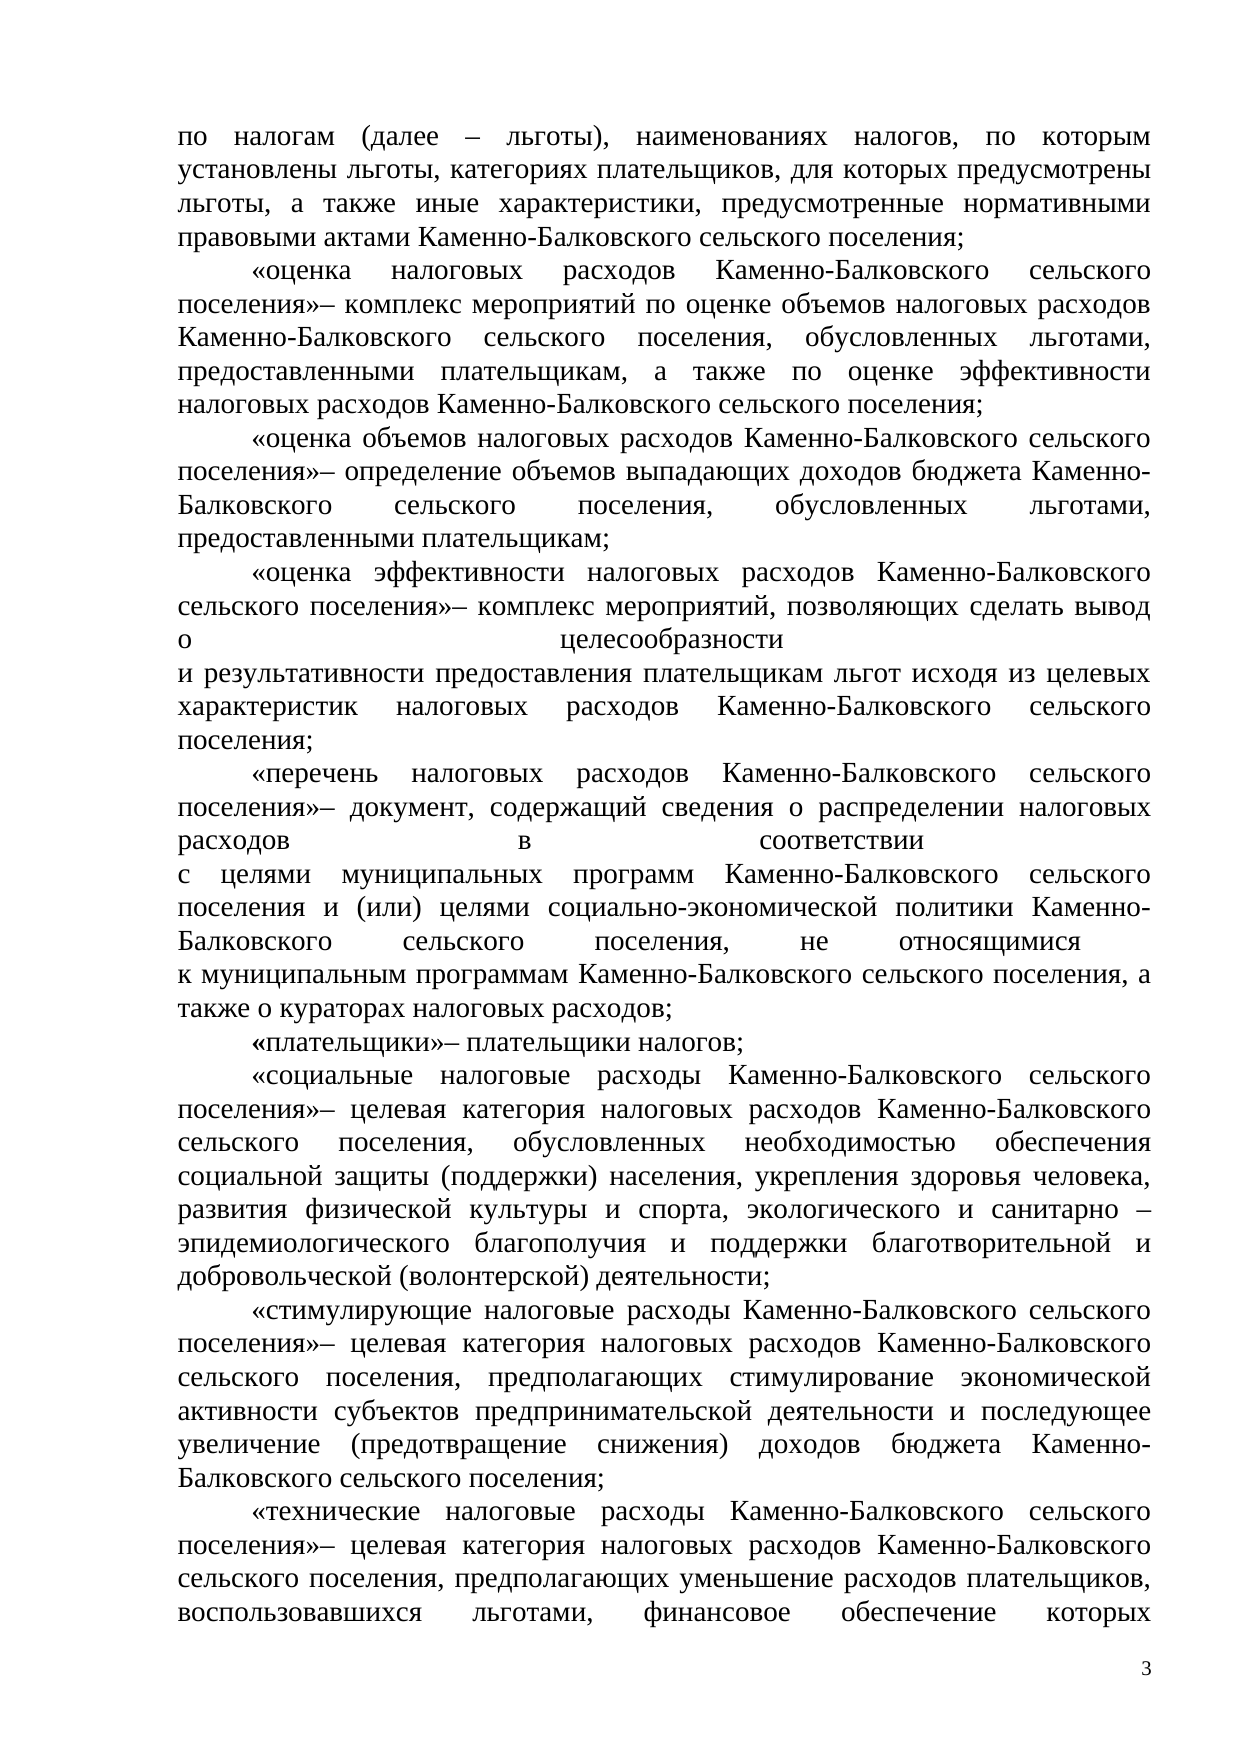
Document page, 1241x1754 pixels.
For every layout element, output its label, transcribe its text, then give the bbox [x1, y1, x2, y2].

text «плательщики»– плательщики налогов; [177, 1024, 1152, 1057]
text «перечень налоговых расходов Каменно-Балковского сельского поселения»– документ, содержащий сведения о распределении налоговых расходов в соответствии с целями муниципальных программ Каменно-Балковского сельского поселения и (или) целями социально-экономической политики Каменно-Балковского сельского поселения, не относящимися к муниципальным программам Каменно-Балковского сельского поселения, а также о кураторах налоговых расходов; [177, 755, 1152, 1024]
text «оценка эффективности налоговых расходов Каменно-Балковского сельского поселения»– комплекс мероприятий, позволяющих сделать вывод о целесообразности и результативности предоставления плательщикам льгот исходя из целевых характеристик налоговых расходов Каменно-Балковского сельского поселения; [177, 554, 1152, 755]
text «социальные налоговые расходы Каменно-Балковского сельского поселения»– целевая категория налоговых расходов Каменно-Балковского сельского поселения, обусловленных необходимостью обеспечения социальной защиты (поддержки) населения, укрепления здоровья человека, развития физической культуры и спорта, экологического и санитарно – эпидемиологического благополучия и поддержки благотворительной и добровольческой (волонтерской) деятельности; [177, 1057, 1152, 1292]
text «стимулирующие налоговые расходы Каменно-Балковского сельского поселения»– целевая категория налоговых расходов Каменно-Балковского сельского поселения, предполагающих стимулирование экономической активности субъектов предпринимательской деятельности и последующее увеличение (предотвращение снижения) доходов бюджета Каменно-Балковского сельского поселения; [177, 1292, 1152, 1493]
text «оценка налоговых расходов Каменно-Балковского сельского поселения»– комплекс мероприятий по оценке объемов налоговых расходов Каменно-Балковского сельского поселения, обусловленных льготами, предоставленными плательщикам, а также по оценке эффективности налоговых расходов Каменно-Балковского сельского поселения; [177, 252, 1152, 420]
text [177, 118, 1152, 252]
text «оценка объемов налоговых расходов Каменно-Балковского сельского поселения»– определение объемов выпадающих доходов бюджета Каменно-Балковского сельского поселения, обусловленных льготами, предоставленными плательщикам; [177, 420, 1152, 554]
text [177, 1493, 1152, 1627]
